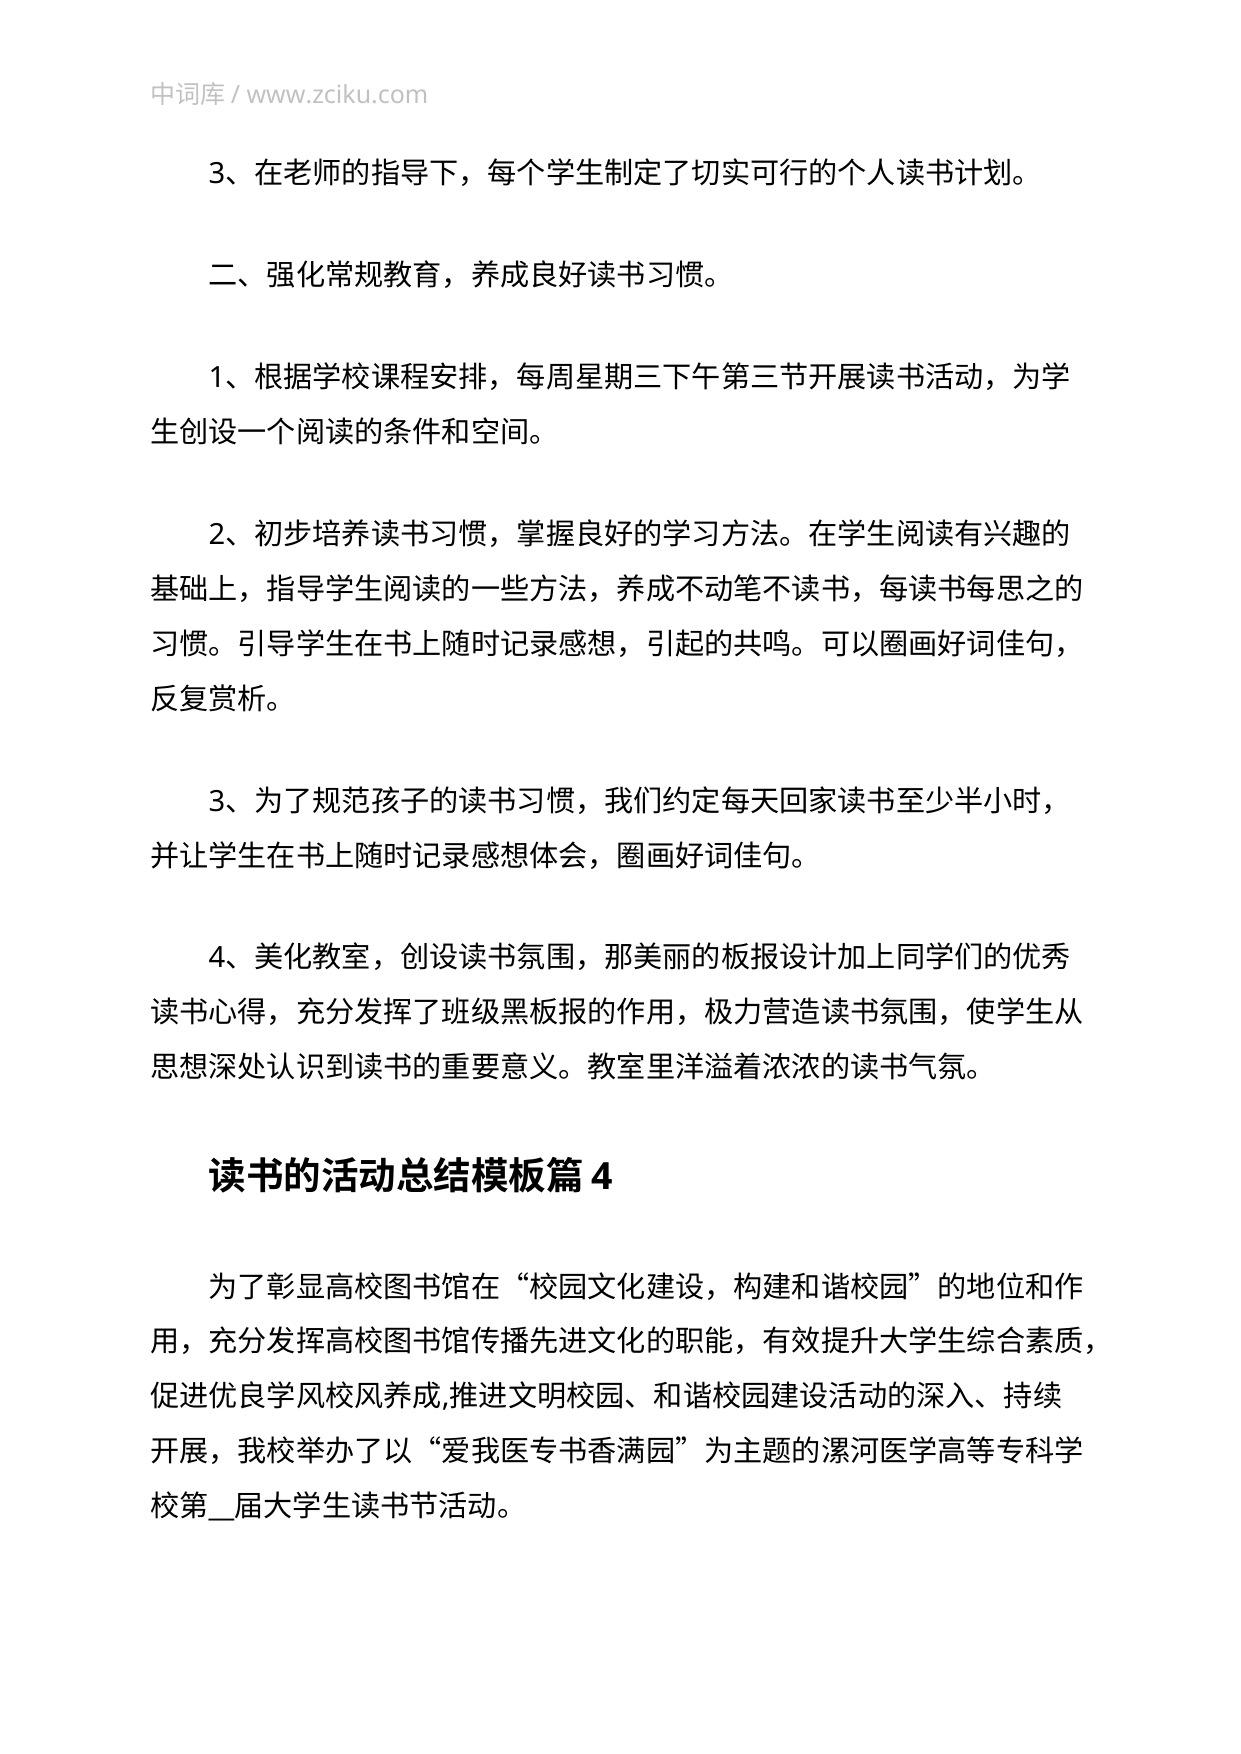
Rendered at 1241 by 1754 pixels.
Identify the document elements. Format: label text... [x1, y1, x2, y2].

text 4、美化教室，创设读书氛围，那美丽的板报设计加上同学们的优秀读书心得，充分发挥了班级黑板报的作用，极力营造读书氛围，使学生从思想深处认识到读书的重要意义。教室里洋溢着浓浓的读书气氛。 [150, 934, 1090, 1086]
text 为了彰显高校图书馆在“校园文化建设，构建和谐校园”的地位和作用，充分发挥高校图书馆传播先进文化的职能，有效提升大学生综合素质，促进优良学风校风养成,推进文明校园、和谐校园建设活动的深入、持续开展，我校举办了以“爱我医专书香满园”为主题的漯河医学高等专科学校第__届大学生读书节活动。 [150, 1263, 1090, 1525]
text 二、强化常规教育，养成良好读书习惯。 [150, 252, 1090, 294]
text 读书的活动总结模板篇4 [150, 1146, 1090, 1200]
text 1、根据学校课程安排，每周星期三下午第三节开展读书活动，为学生创设一个阅读的条件和空间。 [150, 354, 1090, 451]
text 2、初步培养读书习惯，掌握良好的学习方法。在学生阅读有兴趣的基础上，指导学生阅读的一些方法，养成不动笔不读书，每读书每思之的习惯。引导学生在书上随时记录感想，引起的共鸣。可以圈画好词佳句，反复赏析。 [150, 511, 1090, 718]
text 3、在老师的指导下，每个学生制定了切实可行的个人读书计划。 [150, 150, 1090, 192]
text 3、为了规范孩子的读书习惯，我们约定每天回家读书至少半小时，并让学生在书上随时记录感想体会，圈画好词佳句。 [150, 777, 1090, 874]
